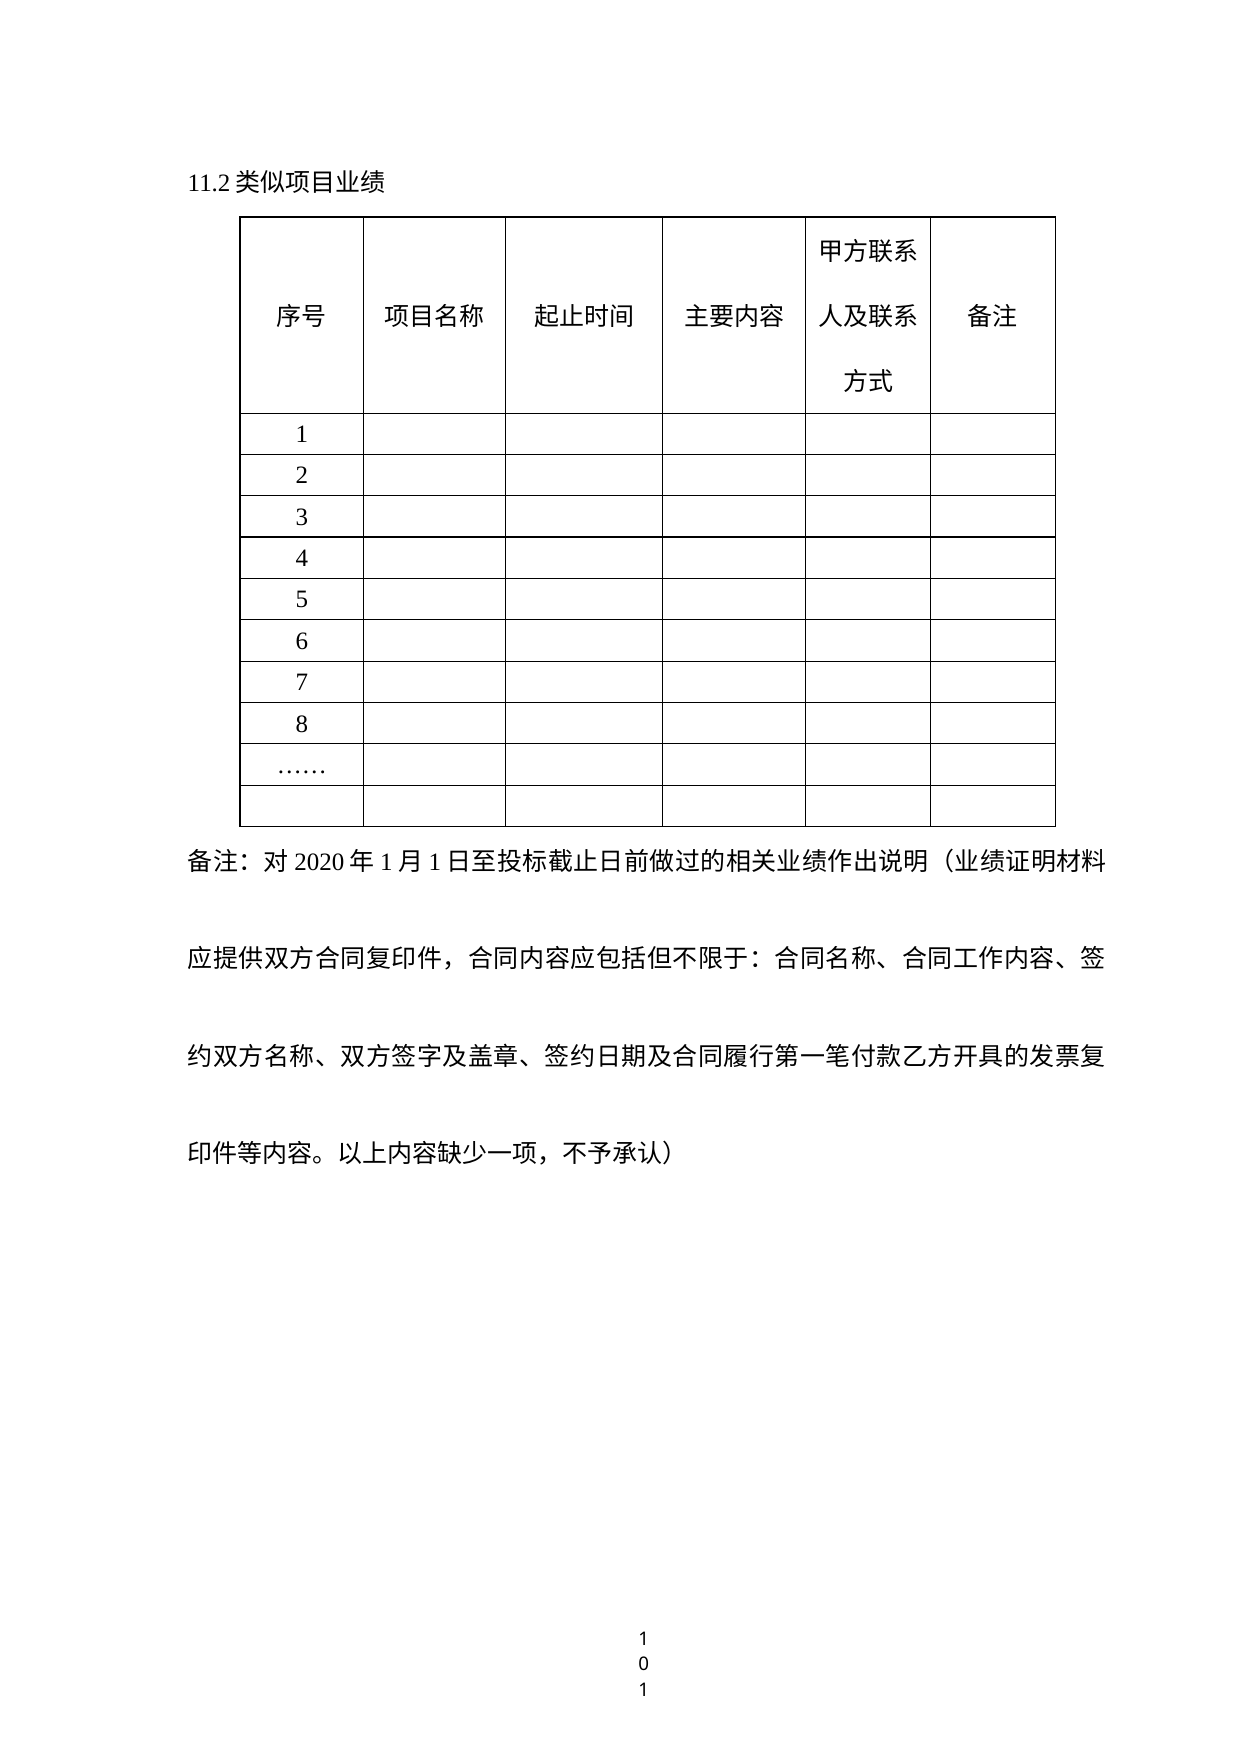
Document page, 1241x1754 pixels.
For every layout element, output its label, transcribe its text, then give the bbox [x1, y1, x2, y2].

table_cell [364, 703, 505, 743]
table_cell [506, 455, 662, 495]
table_cell [806, 703, 930, 743]
table_cell [663, 662, 805, 702]
table_cell [241, 786, 363, 826]
table_cell [506, 662, 662, 702]
table_cell 3 [241, 496, 363, 536]
table_cell [663, 455, 805, 495]
table_cell [506, 786, 662, 826]
table_cell [364, 662, 505, 702]
table_cell [931, 579, 1055, 619]
table_cell [506, 744, 662, 784]
table_header 起止时间 [506, 218, 662, 412]
table_cell [364, 744, 505, 784]
table_cell [506, 538, 662, 578]
table_header 项目名称 [364, 218, 505, 412]
table_cell [931, 455, 1055, 495]
table_cell [806, 786, 930, 826]
table_cell 2 [241, 455, 363, 495]
table_cell [663, 703, 805, 743]
table_cell [931, 703, 1055, 743]
table_cell [364, 414, 505, 454]
table_cell [931, 786, 1055, 826]
table_cell [506, 579, 662, 619]
table_cell [931, 620, 1055, 661]
table_cell 1 [241, 414, 363, 454]
table_header 序号 [241, 218, 363, 412]
table_cell [364, 455, 505, 495]
table_cell [931, 414, 1055, 454]
table_cell [663, 579, 805, 619]
table_cell 6 [241, 620, 363, 661]
table_cell [364, 538, 505, 578]
table_cell [806, 579, 930, 619]
table_cell [364, 786, 505, 826]
table_cell 8 [241, 703, 363, 743]
table_cell 5 [241, 579, 363, 619]
table_cell [663, 786, 805, 826]
table_cell [663, 414, 805, 454]
table_cell [506, 703, 662, 743]
table_cell [931, 538, 1055, 578]
table_cell [364, 496, 505, 536]
table_cell [806, 496, 930, 536]
table_cell [931, 662, 1055, 702]
table_cell [506, 620, 662, 661]
table_cell 7 [241, 662, 363, 702]
table_cell [506, 414, 662, 454]
table_cell [364, 579, 505, 619]
table_cell …… [241, 744, 363, 784]
table_header 甲方联系人及联系方式 [806, 218, 930, 412]
table_header 备注 [931, 218, 1055, 412]
table_cell [663, 538, 805, 578]
table_header 主要内容 [663, 218, 805, 412]
table_cell [806, 455, 930, 495]
table_cell [364, 620, 505, 661]
table_cell [663, 744, 805, 784]
table_cell [506, 496, 662, 536]
table_cell [806, 414, 930, 454]
table_cell [931, 744, 1055, 784]
table_cell [663, 620, 805, 661]
text 11.2类似项目业绩 [187, 162, 1107, 198]
table_cell [806, 620, 930, 661]
table_cell [931, 496, 1055, 536]
table_cell 4 [241, 538, 363, 578]
text 备注：对2020年1月1日至投标截止日前做过的相关业绩作出说明（业绩证明材料应提供双方合同复印件，合同内容应包括但不限于：合同名称、合同工作内容、签约双方名称、双方签字及盖章、签约日期及合同履行第一笔付款乙方开具的发票复印件等内容。以上内容缺少一项，不予承认） [187, 827, 1107, 1184]
table_cell [663, 496, 805, 536]
table_cell [806, 744, 930, 784]
table_cell [806, 662, 930, 702]
table_cell [806, 538, 930, 578]
